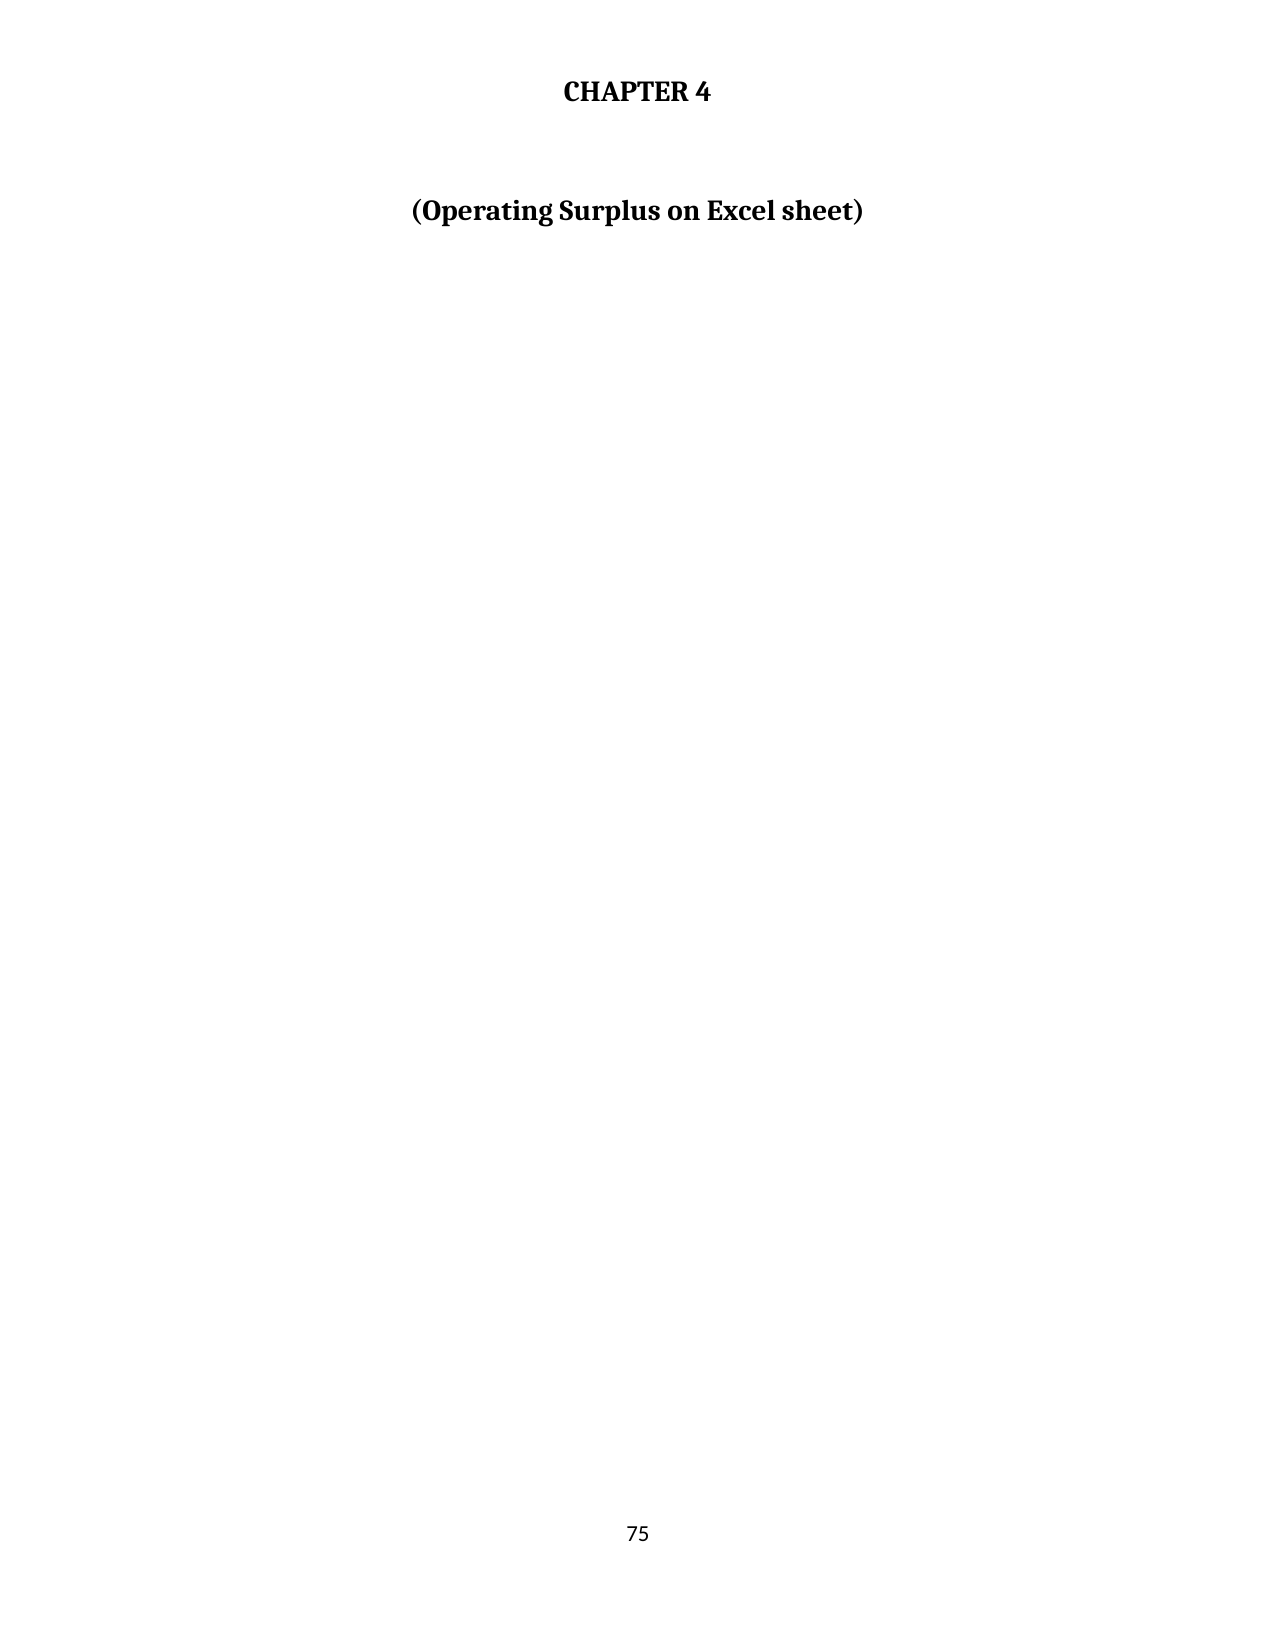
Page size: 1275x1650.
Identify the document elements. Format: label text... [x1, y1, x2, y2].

text (Operating Surplus on Excel sheet) [150, 194, 1125, 227]
text CHAPTER 4 [150, 75, 1125, 108]
